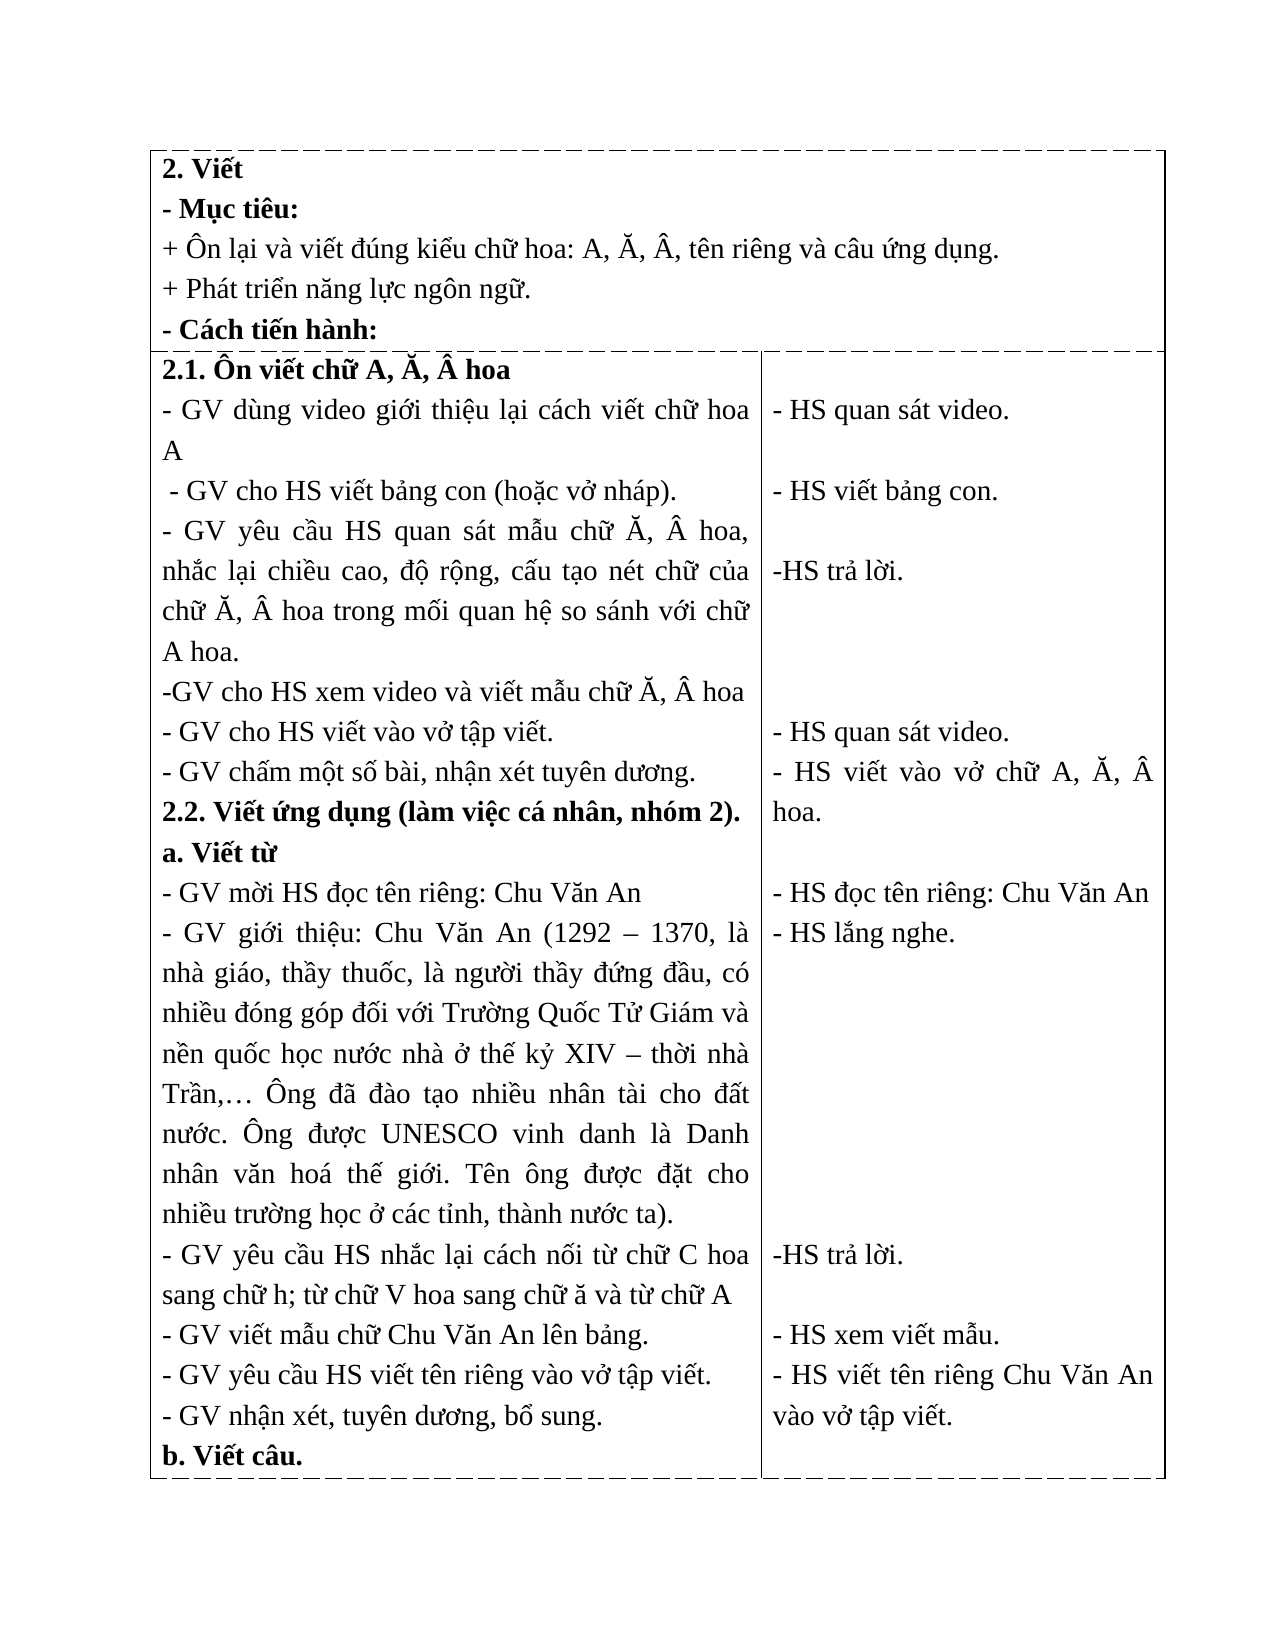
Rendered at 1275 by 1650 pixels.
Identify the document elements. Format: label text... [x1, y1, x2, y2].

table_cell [151, 351, 761, 1478]
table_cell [762, 351, 1164, 1478]
table_cell 2. Viết - Mục tiêu: + Ôn lại và viết đúng kiểu chữ hoa: A, Ă, Â, tên riêng và câu ứng dụng. + Phát triển năng lực ngôn ngữ. - Cách tiến hành: [151, 150, 1164, 351]
